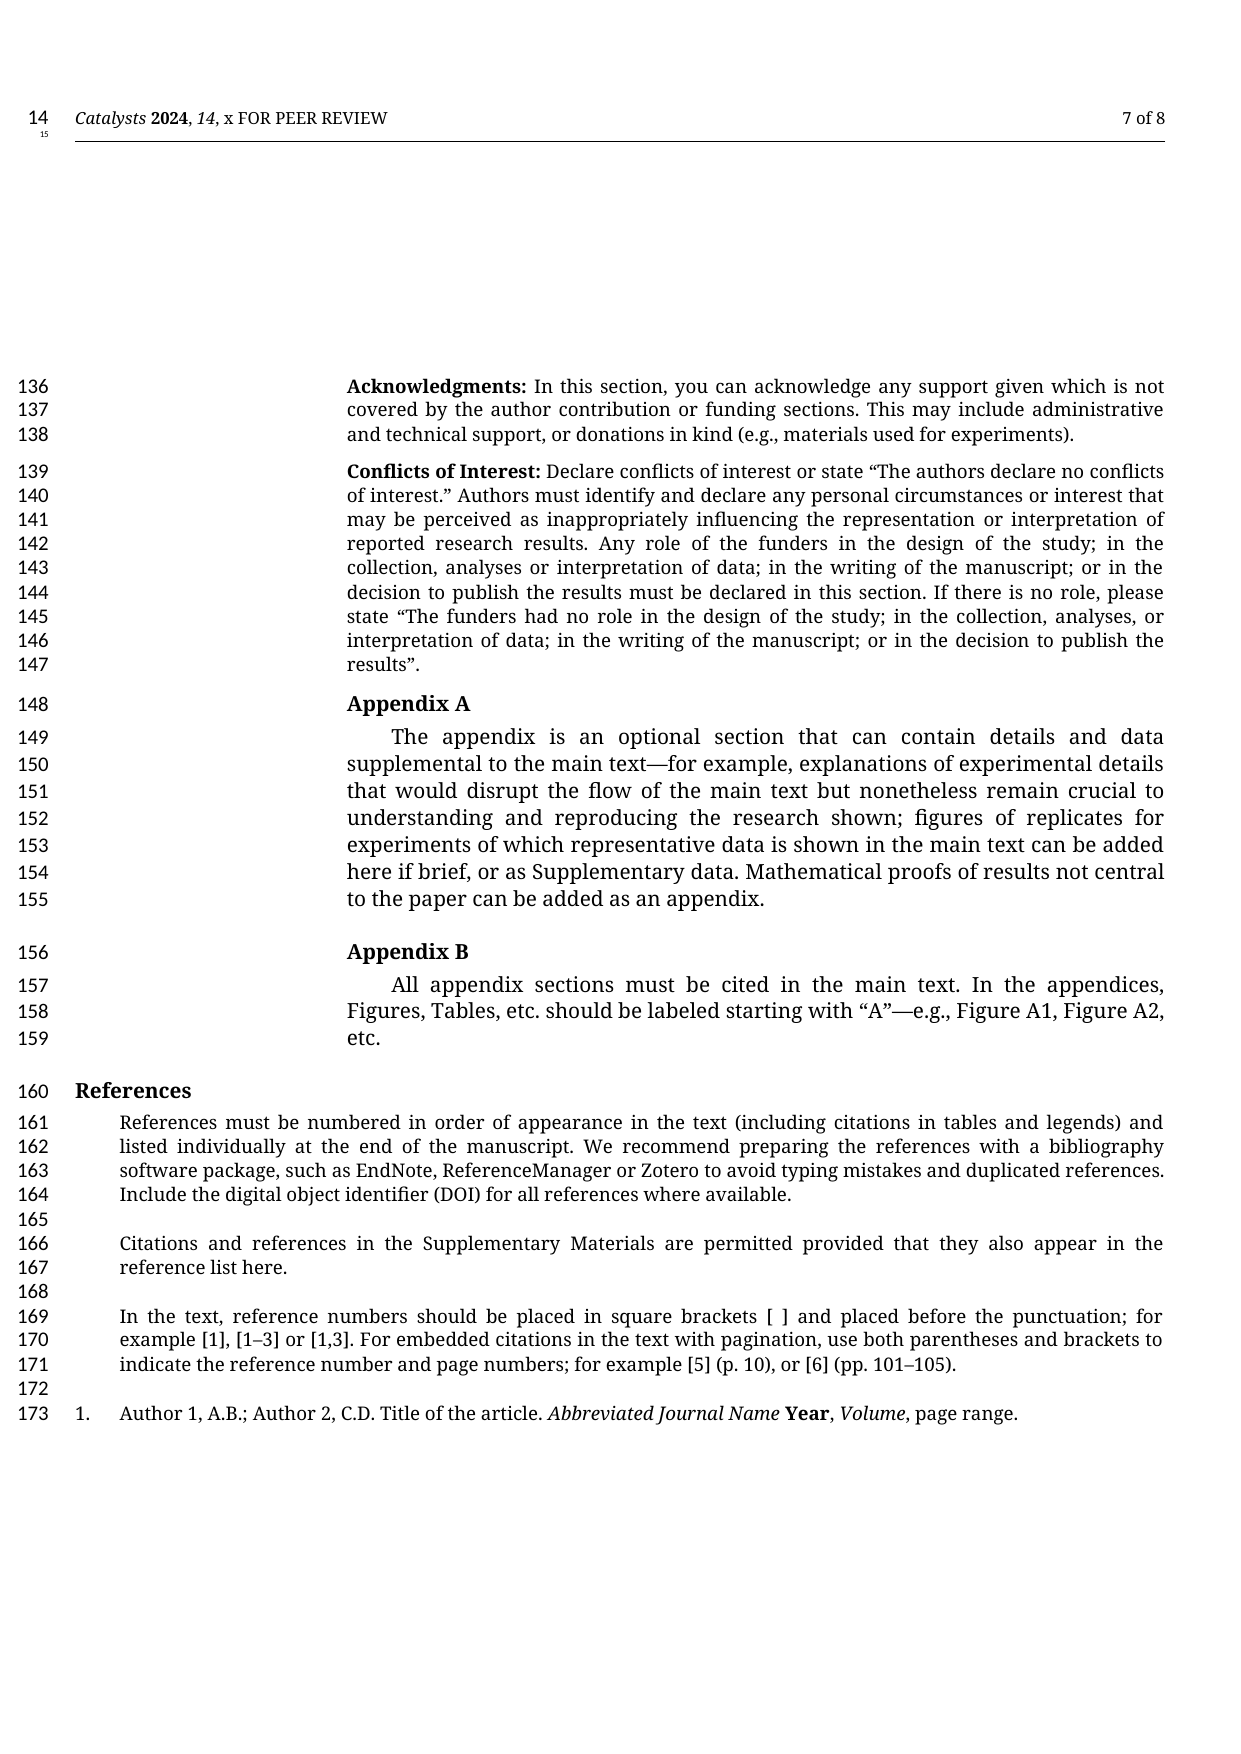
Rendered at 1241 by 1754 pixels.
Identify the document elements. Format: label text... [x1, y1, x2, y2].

list Citations and references in the Supplementary Materials are permitted provided that they also appear in the reference list here. [119, 1231, 1165, 1280]
list Author 1, A.B.; Author 2, C.D. Title of the article. Abbreviated Journal Name Year, Volume, page range. [75, 1401, 1165, 1425]
text All appendix sections must be cited in the main text. In the appendices, Figures, Tables, etc. should be labeled starting with “A”—e.g., Figure A1, Figure A2, etc. [347, 971, 1165, 1052]
subtitle References [75, 1077, 1165, 1104]
text Appendix A [347, 690, 1165, 717]
list References must be numbered in order of appearance in the text (including citations in tables and legends) and listed individually at the end of the manuscript. We recommend preparing the references with a bibliography software package, such as EndNote, ReferenceManager or Zotero to avoid typing mistakes and duplicated references. Include the digital object identifier (DOI) for all references where available. [119, 1110, 1165, 1207]
text Conflicts of Interest: Declare conflicts of interest or state “The authors declare no conflicts of interest.” Authors must identify and declare any personal circumstances or interest that may be perceived as inappropriately influencing the representation or interpretation of reported research results. Any role of the funders in the design of the study; in the collection, analyses or interpretation of data; in the writing of the manuscript; or in the decision to publish the results must be declared in this section. If there is no role, please state “The funders had no role in the design of the study; in the collection, analyses, or interpretation of data; in the writing of the manuscript; or in the decision to publish the results”. [347, 459, 1165, 677]
text Appendix B [347, 937, 1165, 964]
text The appendix is an optional section that can contain details and data supplemental to the main text—for example, explanations of experimental details that would disrupt the flow of the main text but nonetheless remain crucial to understanding and reproducing the research shown; figures of replicates for experiments of which representative data is shown in the main text can be added here if brief, or as Supplementary data. Mathematical proofs of results not central to the paper can be added as an appendix. [347, 723, 1165, 912]
text Acknowledgments: In this section, you can acknowledge any support given which is not covered by the author contribution or funding sections. This may include administrative and technical support, or donations in kind (e.g., materials used for experiments). [347, 374, 1165, 446]
list In the text, reference numbers should be placed in square brackets [ ] and placed before the punctuation; for example [1], [1–3] or [1,3]. For embedded citations in the text with pagination, use both parentheses and brackets to indicate the reference number and page numbers; for example [5] (p. 10), or [6] (pp. 101–105). [119, 1304, 1165, 1377]
